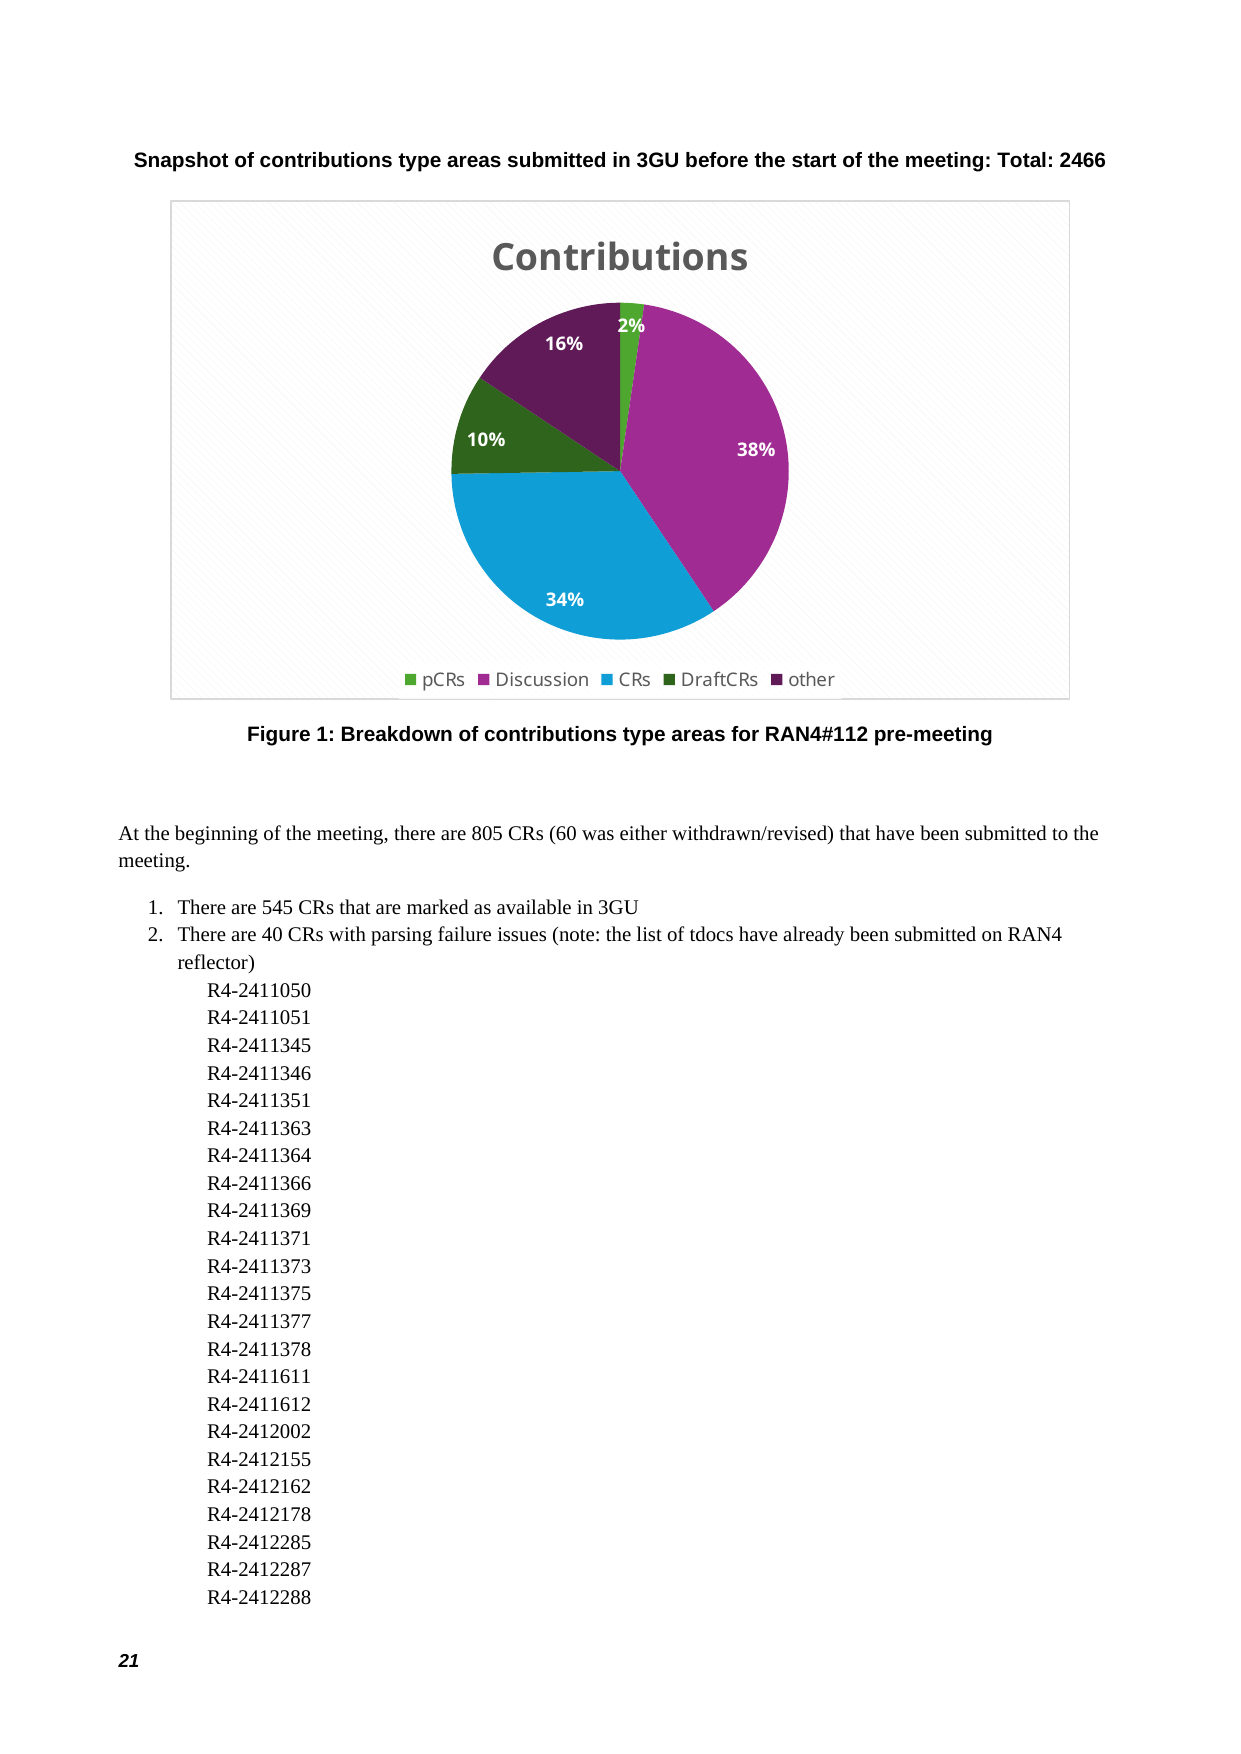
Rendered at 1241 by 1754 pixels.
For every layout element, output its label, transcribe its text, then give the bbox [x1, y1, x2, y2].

text R4-2411612 [207, 1392, 1122, 1416]
text R4-2411371 [207, 1226, 1122, 1250]
text R4-2411366 [207, 1171, 1122, 1195]
text R4-2412285 [207, 1530, 1122, 1554]
text R4-2411051 [207, 1005, 1122, 1029]
text R4-2412002 [207, 1419, 1122, 1443]
text R4-2411351 [207, 1088, 1122, 1112]
text R4-2411346 [207, 1060, 1122, 1084]
text R4-2412288 [207, 1585, 1122, 1609]
text 2. There are 40 CRs with parsing failure issues (note: the list of tdocs have already been submitted on RAN4 reflector) [148, 922, 1122, 974]
text Figure 1: Breakdown of contributions type areas for RAN4#112 pre-meeting [118, 722, 1122, 746]
text R4-2411377 [207, 1309, 1122, 1333]
text R4-2411373 [207, 1254, 1122, 1278]
text R4-2411378 [207, 1336, 1122, 1361]
text At the beginning of the meeting, there are 805 CRs (60 was either withdrawn/revised) that have been submitted to the meeting. [118, 821, 1122, 872]
text R4-2412155 [207, 1447, 1122, 1471]
text R4-2411345 [207, 1033, 1122, 1057]
text R4-2412162 [207, 1474, 1122, 1498]
text R4-2411364 [207, 1143, 1122, 1167]
text R4-2411363 [207, 1116, 1122, 1140]
text R4-2411050 [207, 978, 1122, 1002]
text R4-2412287 [207, 1557, 1122, 1581]
text R4-2411611 [207, 1364, 1122, 1388]
text Snapshot of contributions type areas submitted in 3GU before the start of the meeting: Total: 2466 [118, 148, 1122, 172]
text R4-2412178 [207, 1502, 1122, 1526]
text R4-2411369 [207, 1198, 1122, 1222]
text R4-2411375 [207, 1281, 1122, 1305]
text 1. There are 545 CRs that are marked as available in 3GU [148, 895, 1122, 919]
